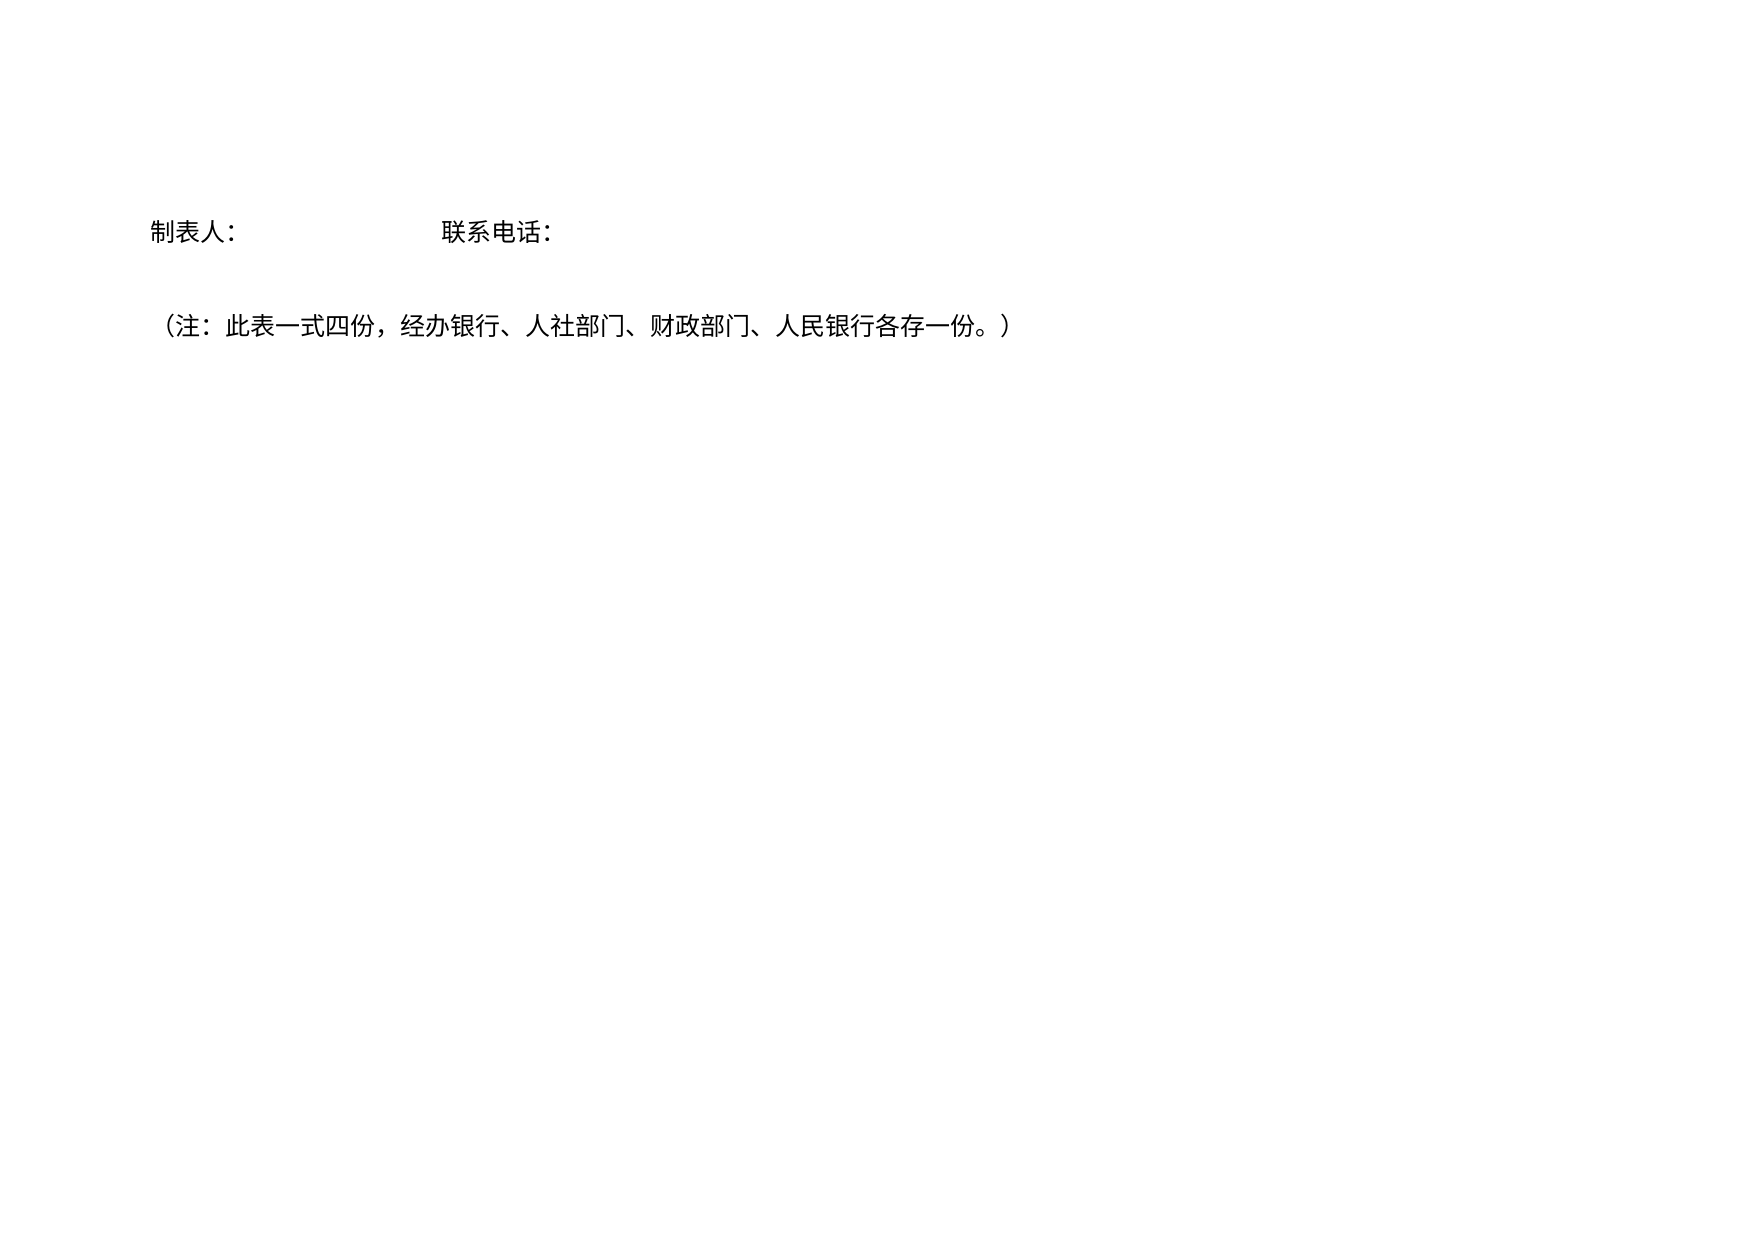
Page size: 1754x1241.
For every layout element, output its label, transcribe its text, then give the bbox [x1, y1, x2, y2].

text （注：此表一式四份，经办银行、人社部门、财政部门、人民银行各存一份。） [150, 292, 1604, 357]
text 制表人： 联系电话： [150, 198, 1604, 263]
